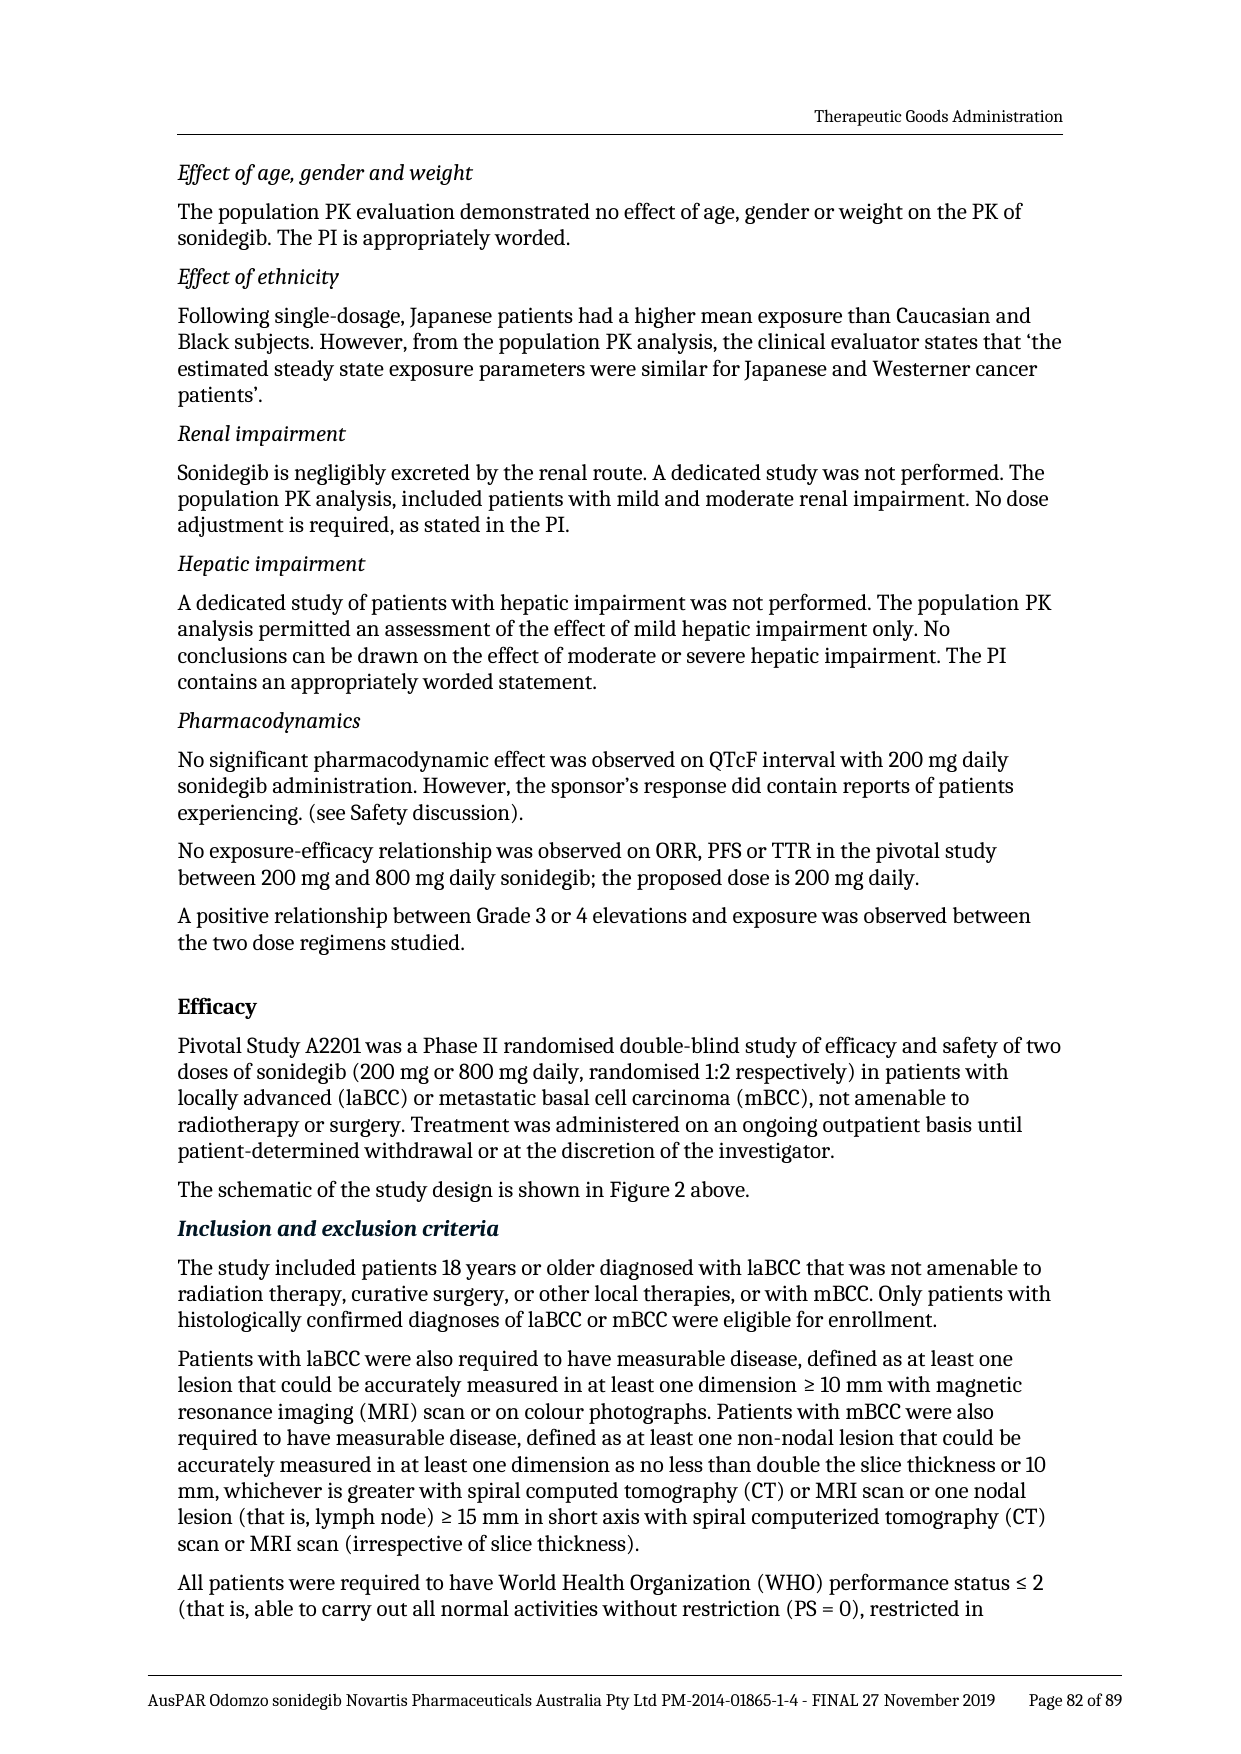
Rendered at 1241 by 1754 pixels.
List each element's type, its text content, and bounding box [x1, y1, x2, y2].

text Patients with laBCC were also required to have measurable disease, defined as at least one lesion that could be accurately measured in at least one dimension ≥ 10 mm with magnetic resonance imaging (MRI) scan or on colour photographs. Patients with mBCC were also required to have measurable disease, defined as at least one non-nodal lesion that could be accurately measured in at least one dimension as no less than double the slice thickness or 10 mm, whichever is greater with spiral computed tomography (CT) or MRI scan or one nodal lesion (that is, lymph node) ≥ 15 mm in short axis with spiral computerized tomography (CT) scan or MRI scan (irrespective of slice thickness). [177, 1346, 1063, 1557]
subtitle Efficacy [177, 993, 1063, 1020]
text Pivotal Study A2201 was a Phase II randomised double-blind study of efficacy and safety of two doses of sonidegib (200 mg or 800 mg daily, randomised 1:2 respectively) in patients with locally advanced (laBCC) or metastatic basal cell carcinoma (mBCC), not amenable to radiotherapy or surgery. Treatment was administered on an ongoing outpatient basis until patient-determined withdrawal or at the discretion of the investigator. [177, 1032, 1063, 1164]
subtitle Renal impairment [177, 421, 1063, 447]
text The study included patients 18 years or older diagnosed with laBCC that was not amenable to radiation therapy, curative surgery, or other local therapies, or with mBCC. Only patients with histologically confirmed diagnoses of laBCC or mBCC were eligible for enrollment. [177, 1254, 1063, 1333]
subtitle Effect of ethnicity [177, 264, 1063, 290]
text No significant pharmacodynamic effect was observed on QTcF interval with 200 mg daily sonidegib administration. However, the sponsor’s response did contain reports of patients experiencing. (see Safety discussion). [177, 747, 1063, 826]
text Sonidegib is negligibly excreted by the renal route. A dedicated study was not performed. The population PK analysis, included patients with mild and moderate renal impairment. No dose adjustment is required, as stated in the PI. [177, 459, 1063, 538]
text Following single-dosage, Japanese patients had a higher mean exposure than Caucasian and Black subjects. However, from the population PK analysis, the clinical evaluator states that ‘the estimated steady state exposure parameters were similar for Japanese and Westerner cancer patients’. [177, 303, 1063, 408]
text A positive relationship between Grade 3 or 4 elevations and exposure was observed between the two dose regimens studied. [177, 903, 1063, 956]
subtitle Effect of age, gender and weight [177, 160, 1063, 186]
text No exposure-efficacy relationship was observed on ORR, PFS or TTR in the pivotal study between 200 mg and 800 mg daily sonidegib; the proposed dose is 200 mg daily. [177, 838, 1063, 891]
subtitle Inclusion and exclusion criteria [177, 1216, 1063, 1242]
text The population PK evaluation demonstrated no effect of age, gender or weight on the PK of sonidegib. The PI is appropriately worded. [177, 198, 1063, 251]
text A dedicated study of patients with hepatic impairment was not performed. The population PK analysis permitted an assessment of the effect of mild hepatic impairment only. No conclusions can be drawn on the effect of moderate or severe hepatic impairment. The PI contains an appropriately worded statement. [177, 590, 1063, 695]
subtitle Pharmacodynamics [177, 708, 1063, 734]
subtitle Hepatic impairment [177, 551, 1063, 577]
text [177, 1569, 1063, 1622]
text The schematic of the study design is shown in Figure 2 above. [177, 1177, 1063, 1203]
